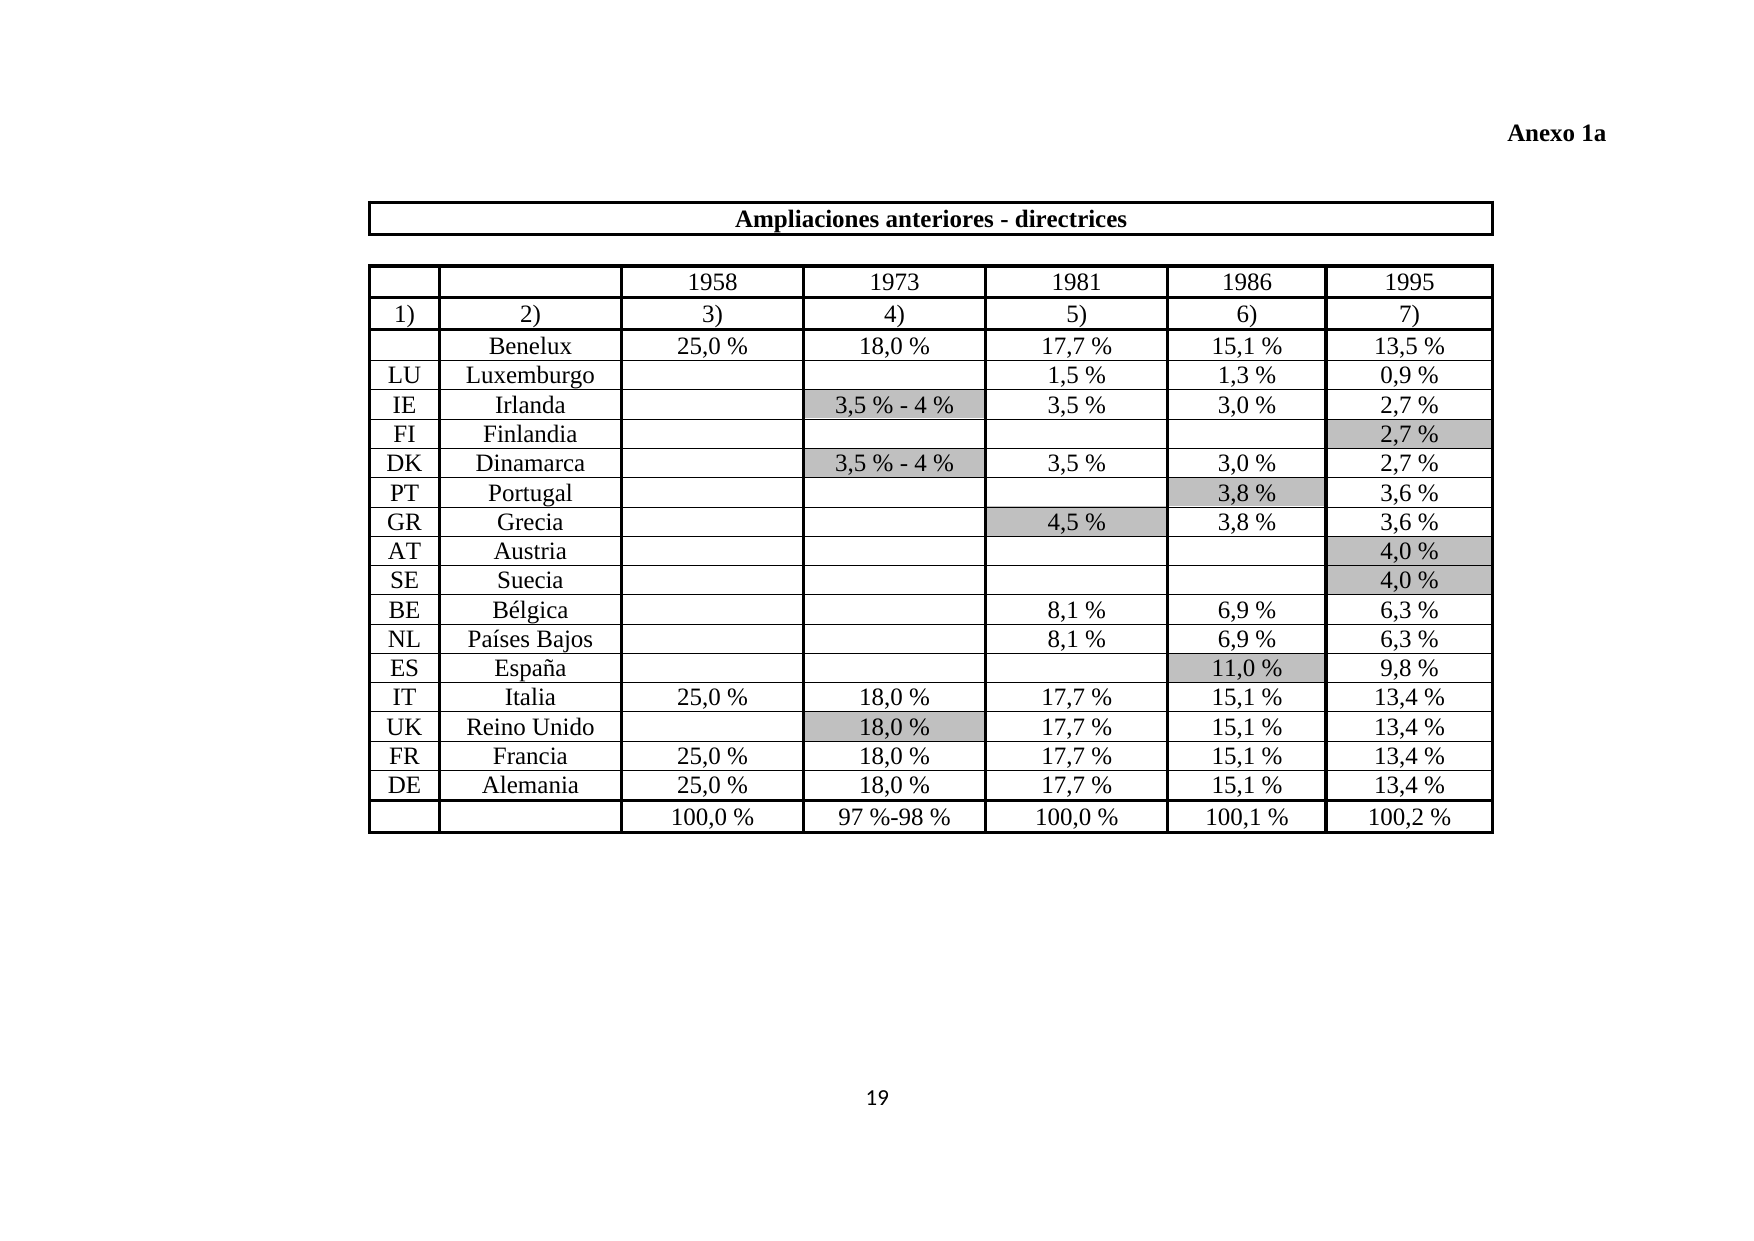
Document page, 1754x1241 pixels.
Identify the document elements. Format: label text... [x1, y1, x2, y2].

table_cell [441, 802, 620, 831]
table_cell 6) [1169, 299, 1324, 328]
table_cell 3,5 % [987, 390, 1166, 418]
table_cell [1168, 236, 1326, 264]
table_cell 17,7 % [987, 331, 1166, 360]
text Anexo 1a [148, 118, 1606, 147]
table_cell Países Bajos [441, 625, 620, 653]
table_cell 17,7 % [987, 742, 1166, 770]
table_cell [805, 537, 984, 565]
table_cell [371, 268, 438, 296]
table_cell 13,4 % [1328, 712, 1491, 741]
table_cell 3,6 % [1328, 478, 1491, 506]
table_cell España [441, 654, 620, 682]
table_cell [805, 508, 984, 536]
table_cell 100,0 % [987, 802, 1166, 831]
table_cell [987, 566, 1166, 594]
table_cell 1973 [805, 268, 984, 296]
table_cell [623, 508, 802, 536]
table_cell BE [371, 595, 438, 623]
table_cell 100,0 % [623, 802, 802, 831]
table_cell [987, 654, 1166, 682]
table_cell 18,0 % [805, 742, 984, 770]
table_cell 18,0 % [805, 331, 984, 360]
table_cell [623, 625, 802, 653]
table_cell Bélgica [441, 595, 620, 623]
table_cell 2,7 % [1328, 420, 1491, 448]
table_cell ES [371, 654, 438, 682]
table_cell 2,7 % [1328, 390, 1491, 418]
table_cell Alemania [441, 771, 620, 799]
table_cell Finlandia [441, 420, 620, 448]
table_cell 100,1 % [1169, 802, 1324, 831]
table_cell [441, 268, 620, 296]
table_cell 13,4 % [1328, 683, 1491, 711]
table_cell 3) [623, 299, 802, 328]
table_cell [805, 566, 984, 594]
table_cell Benelux [441, 331, 620, 360]
table_cell 25,0 % [623, 683, 802, 711]
table_cell LU [371, 361, 438, 389]
table_cell 18,0 % [805, 712, 984, 741]
table_cell FR [371, 742, 438, 770]
table_cell FI [371, 420, 438, 448]
table_cell IE [371, 390, 438, 418]
table_cell 3,0 % [1169, 449, 1324, 477]
table_cell [987, 420, 1166, 448]
table_cell 1995 [1328, 268, 1491, 296]
table_cell NL [371, 625, 438, 653]
table_cell 0,9 % [1328, 361, 1491, 389]
table_cell Portugal [441, 478, 620, 506]
table_cell [369, 236, 439, 264]
table_cell 15,1 % [1169, 771, 1324, 799]
table_cell 3,6 % [1328, 508, 1491, 536]
table_cell Reino Unido [441, 712, 620, 741]
table_cell [623, 420, 802, 448]
table_cell 1986 [1169, 268, 1324, 296]
table_cell 1981 [987, 268, 1166, 296]
table_cell 13,4 % [1328, 771, 1491, 799]
table_cell IT [371, 683, 438, 711]
table_cell 4) [805, 299, 984, 328]
table_cell 17,7 % [987, 771, 1166, 799]
table_cell [987, 537, 1166, 565]
table_cell 3,5 % - 4 % [805, 390, 984, 418]
table_cell 25,0 % [623, 771, 802, 799]
table_cell [623, 712, 802, 741]
table_cell [805, 595, 984, 623]
table_cell [439, 236, 621, 264]
table_cell [803, 236, 985, 264]
table_cell 25,0 % [623, 331, 802, 360]
table_cell 15,1 % [1169, 742, 1324, 770]
table_cell 8,1 % [987, 595, 1166, 623]
table_cell GR [371, 508, 438, 536]
table_cell [1169, 420, 1324, 448]
table_cell 3,5 % [987, 449, 1166, 477]
table_header Ampliaciones anteriores - directrices [371, 204, 1491, 232]
table_cell [1169, 566, 1324, 594]
table_cell [623, 390, 802, 418]
table_cell [623, 361, 802, 389]
table_cell 1958 [623, 268, 802, 296]
table_cell 4,5 % [987, 508, 1166, 536]
table_cell Dinamarca [441, 449, 620, 477]
table_cell 15,1 % [1169, 331, 1324, 360]
table_cell [623, 595, 802, 623]
table_cell Francia [441, 742, 620, 770]
table_cell 97 %-98 % [805, 802, 984, 831]
table_cell 6,9 % [1169, 625, 1324, 653]
table_cell 17,7 % [987, 712, 1166, 741]
table_cell [805, 361, 984, 389]
table_cell 3,5 % - 4 % [805, 449, 984, 477]
table_cell [805, 625, 984, 653]
table_cell 1,5 % [987, 361, 1166, 389]
table_cell [623, 537, 802, 565]
table_cell Luxemburgo [441, 361, 620, 389]
table_cell 13,5 % [1328, 331, 1491, 360]
table_cell 25,0 % [623, 742, 802, 770]
table_cell Suecia [441, 566, 620, 594]
table_cell 2) [441, 299, 620, 328]
table_cell 8,1 % [987, 625, 1166, 653]
table_cell [623, 566, 802, 594]
table_cell 6,3 % [1328, 625, 1491, 653]
table_cell 9,8 % [1328, 654, 1491, 682]
table_cell DE [371, 771, 438, 799]
table_cell [1169, 537, 1324, 565]
table_cell [805, 420, 984, 448]
table_cell DK [371, 449, 438, 477]
table_cell Grecia [441, 508, 620, 536]
table_cell 13,4 % [1328, 742, 1491, 770]
table_cell Irlanda [441, 390, 620, 418]
table_cell [805, 478, 984, 506]
table_cell 15,1 % [1169, 683, 1324, 711]
table_cell [371, 331, 438, 360]
table_cell 18,0 % [805, 771, 984, 799]
table_cell [621, 236, 803, 264]
table_cell 11,0 % [1169, 654, 1324, 682]
table_cell [623, 449, 802, 477]
table_cell 1) [371, 299, 438, 328]
table_cell 15,1 % [1169, 712, 1324, 741]
table_cell [623, 654, 802, 682]
table_cell [985, 236, 1167, 264]
table_cell 6,3 % [1328, 595, 1491, 623]
table_cell 17,7 % [987, 683, 1166, 711]
table_cell 1,3 % [1169, 361, 1324, 389]
table_cell 3,8 % [1169, 478, 1324, 506]
table_cell 100,2 % [1328, 802, 1491, 831]
table_cell 4,0 % [1328, 566, 1491, 594]
table_cell [623, 478, 802, 506]
table_cell 6,9 % [1169, 595, 1324, 623]
table_cell UK [371, 712, 438, 741]
table_cell 3,8 % [1169, 508, 1324, 536]
table_cell 18,0 % [805, 683, 984, 711]
table_cell PT [371, 478, 438, 506]
table_cell AT [371, 537, 438, 565]
table_cell [805, 654, 984, 682]
table_cell 5) [987, 299, 1166, 328]
table_cell 2,7 % [1328, 449, 1491, 477]
table_cell 3,0 % [1169, 390, 1324, 418]
table_cell [371, 802, 438, 831]
table_cell 7) [1328, 299, 1491, 328]
table_cell [987, 478, 1166, 506]
table_cell SE [371, 566, 438, 594]
table_cell [1326, 236, 1493, 264]
table_cell 4,0 % [1328, 537, 1491, 565]
table_cell Italia [441, 683, 620, 711]
table_cell Austria [441, 537, 620, 565]
